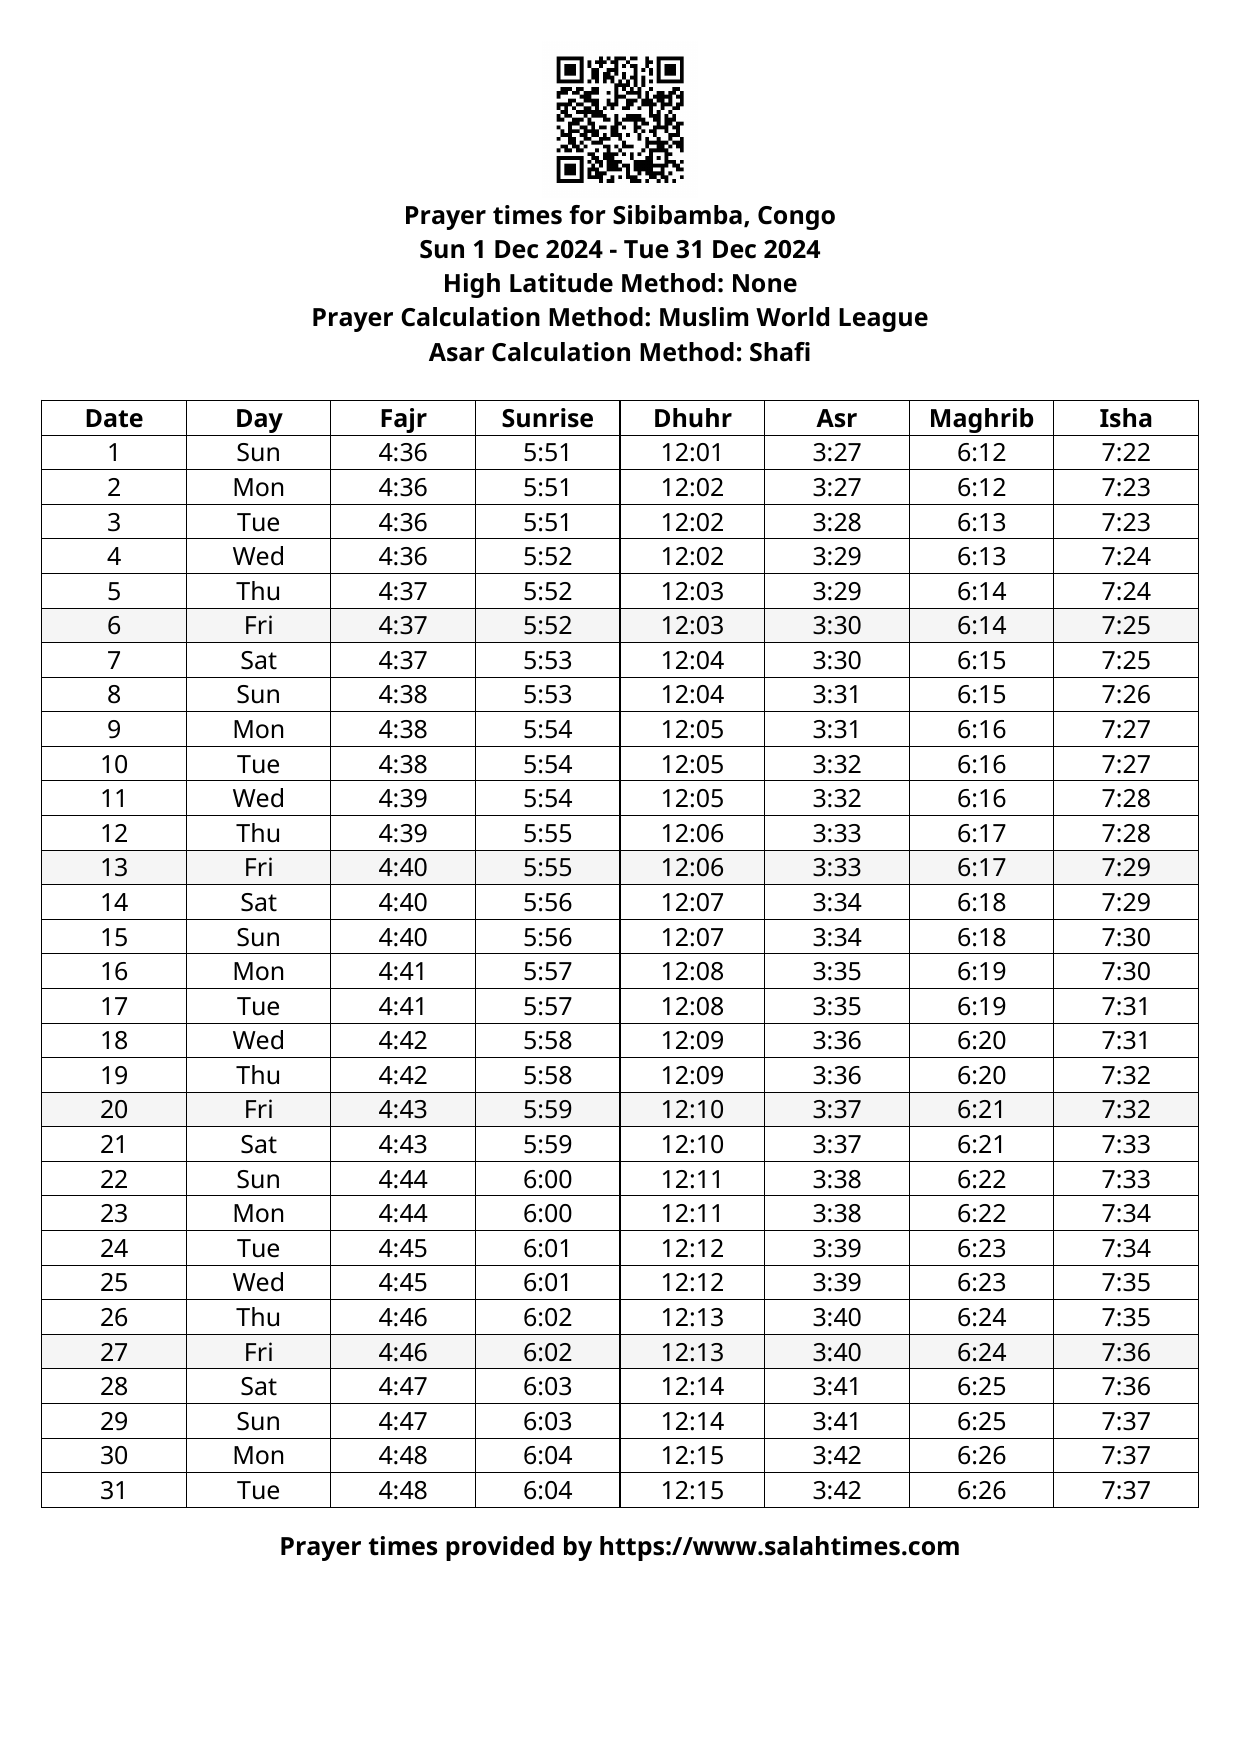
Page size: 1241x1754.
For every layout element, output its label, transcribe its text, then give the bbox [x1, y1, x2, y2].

table_cell 6:20 [910, 1024, 1053, 1057]
table_cell 6:24 [910, 1300, 1053, 1334]
table_cell 3:34 [765, 885, 909, 919]
table_cell 3:38 [765, 1196, 909, 1230]
table_cell Sat [187, 1127, 330, 1161]
table_cell 7:24 [1054, 574, 1198, 607]
table_cell 12:07 [621, 920, 764, 953]
table_cell 6:18 [910, 920, 1053, 953]
table_cell 4:38 [331, 747, 475, 780]
table_cell 7:24 [1054, 539, 1198, 573]
table_cell 6:02 [476, 1335, 619, 1368]
table_cell 4:36 [331, 539, 475, 573]
table_cell 4:39 [331, 816, 475, 849]
table_cell 4:44 [331, 1196, 475, 1230]
table_cell 10 [42, 747, 186, 780]
table_cell Wed [187, 1266, 330, 1299]
table_cell 12:03 [621, 574, 764, 607]
table_header Fajr [331, 401, 475, 434]
table_cell 4:48 [331, 1439, 475, 1472]
table_cell 12:10 [621, 1093, 764, 1126]
table_cell 3:37 [765, 1127, 909, 1161]
table_header Sunrise [476, 401, 619, 434]
table_cell 12:10 [621, 1127, 764, 1161]
table_cell 3:30 [765, 609, 909, 642]
table_cell 7:33 [1054, 1127, 1198, 1161]
table_cell 25 [42, 1266, 186, 1299]
table_cell 5:51 [476, 470, 619, 504]
table_cell 3:27 [765, 436, 909, 469]
table_cell 12:04 [621, 678, 764, 711]
table_cell 3:40 [765, 1335, 909, 1368]
table_cell 4:43 [331, 1127, 475, 1161]
table_cell 5:57 [476, 989, 619, 1022]
table_cell Mon [187, 470, 330, 504]
table_cell 6:21 [910, 1127, 1053, 1161]
table_cell 7:27 [1054, 747, 1198, 780]
table_cell 5 [42, 574, 186, 607]
table_cell 3:32 [765, 781, 909, 815]
table_cell Tue [187, 505, 330, 538]
table_cell 7:30 [1054, 920, 1198, 953]
table_cell 6:23 [910, 1231, 1053, 1264]
table_cell 28 [42, 1369, 186, 1403]
table_cell 5:59 [476, 1093, 619, 1126]
table_cell 3:35 [765, 954, 909, 988]
table_cell 3:42 [765, 1439, 909, 1472]
table_cell 12:02 [621, 505, 764, 538]
table_cell 18 [42, 1024, 186, 1057]
table_cell 3:38 [765, 1162, 909, 1195]
table_cell 6:01 [476, 1266, 619, 1299]
table_cell 7:36 [1054, 1335, 1198, 1368]
table_cell 6:17 [910, 816, 1053, 849]
table_cell 4 [42, 539, 186, 573]
table_cell Thu [187, 574, 330, 607]
table_cell 7:33 [1054, 1162, 1198, 1195]
table_cell 6:16 [910, 781, 1053, 815]
table_cell 6:03 [476, 1404, 619, 1437]
table_cell 12:04 [621, 643, 764, 677]
table_cell 3:30 [765, 643, 909, 677]
table_cell 6:15 [910, 643, 1053, 677]
table_cell 5:55 [476, 816, 619, 849]
table_cell 9 [42, 712, 186, 746]
table_cell 5:54 [476, 747, 619, 780]
table_cell Sun [187, 436, 330, 469]
table_cell 19 [42, 1058, 186, 1092]
table_cell Sun [187, 1404, 330, 1437]
table_cell 5:52 [476, 609, 619, 642]
table_cell 5:55 [476, 851, 619, 884]
table_cell 3:33 [765, 851, 909, 884]
table_header Maghrib [910, 401, 1053, 434]
table_cell 5:54 [476, 781, 619, 815]
table_cell 26 [42, 1300, 186, 1334]
table_cell 7:23 [1054, 505, 1198, 538]
table_cell 27 [42, 1335, 186, 1368]
table_cell 7 [42, 643, 186, 677]
table_cell 7:34 [1054, 1196, 1198, 1230]
table_cell 12:15 [621, 1473, 764, 1507]
table_cell 3:31 [765, 712, 909, 746]
table_cell 5:58 [476, 1058, 619, 1092]
table_cell 4:42 [331, 1024, 475, 1057]
table_cell 6:17 [910, 851, 1053, 884]
table_cell 5:52 [476, 539, 619, 573]
table_cell 12:02 [621, 470, 764, 504]
table_cell Mon [187, 954, 330, 988]
table_cell 3:36 [765, 1058, 909, 1092]
text High Latitude Method: None [42, 266, 1198, 300]
table_cell 6:01 [476, 1231, 619, 1264]
table_cell 12:07 [621, 885, 764, 919]
table_cell Tue [187, 747, 330, 780]
table_cell 5:58 [476, 1024, 619, 1057]
table_cell Wed [187, 539, 330, 573]
table_cell Mon [187, 1439, 330, 1472]
table_cell 7:22 [1054, 436, 1198, 469]
table_cell 4:47 [331, 1404, 475, 1437]
text Sun 1 Dec 2024 - Tue 31 Dec 2024 [42, 232, 1198, 266]
table_cell 16 [42, 954, 186, 988]
table_cell 4:38 [331, 678, 475, 711]
table_cell 6:23 [910, 1266, 1053, 1299]
table_cell 7:26 [1054, 678, 1198, 711]
table_cell 7:37 [1054, 1473, 1198, 1507]
table_cell 2 [42, 470, 186, 504]
table_cell 3:39 [765, 1231, 909, 1264]
table_cell 24 [42, 1231, 186, 1264]
table_cell Tue [187, 1231, 330, 1264]
table_cell Sun [187, 678, 330, 711]
table_cell 3:42 [765, 1473, 909, 1507]
table_cell 6:13 [910, 539, 1053, 573]
table_cell 4:40 [331, 920, 475, 953]
table_cell 5:52 [476, 574, 619, 607]
table_cell 6:18 [910, 885, 1053, 919]
table_cell 30 [42, 1439, 186, 1472]
table_cell 4:39 [331, 781, 475, 815]
table_cell 5:53 [476, 643, 619, 677]
table_cell Thu [187, 1300, 330, 1334]
text Prayer Calculation Method: Muslim World League [42, 300, 1198, 334]
table_cell 12:01 [621, 436, 764, 469]
table_cell 12:06 [621, 851, 764, 884]
table_cell Tue [187, 989, 330, 1022]
table_cell 4:43 [331, 1093, 475, 1126]
table_cell 6:19 [910, 954, 1053, 988]
table_cell Sun [187, 1162, 330, 1195]
table_cell 6:00 [476, 1196, 619, 1230]
table_cell 6:03 [476, 1369, 619, 1403]
table_cell 4:48 [331, 1473, 475, 1507]
table_cell 3:27 [765, 470, 909, 504]
table_cell 3 [42, 505, 186, 538]
table_cell 4:37 [331, 574, 475, 607]
table_cell 1 [42, 436, 186, 469]
table_cell 6:13 [910, 505, 1053, 538]
table_cell 6:02 [476, 1300, 619, 1334]
table_cell 12:08 [621, 954, 764, 988]
table_header Isha [1054, 401, 1198, 434]
table_cell 3:34 [765, 920, 909, 953]
table_cell 4:45 [331, 1266, 475, 1299]
table_cell 7:34 [1054, 1231, 1198, 1264]
table_cell Fri [187, 1335, 330, 1368]
table_cell 17 [42, 989, 186, 1022]
table_cell 5:56 [476, 920, 619, 953]
table_cell 12:09 [621, 1058, 764, 1092]
table_cell 6:12 [910, 436, 1053, 469]
table_cell Sun [187, 920, 330, 953]
table_cell 5:51 [476, 505, 619, 538]
picture [542, 41, 699, 198]
table_header Dhuhr [621, 401, 764, 434]
table_cell 7:31 [1054, 1024, 1198, 1057]
table_cell 4:41 [331, 954, 475, 988]
table_cell 7:37 [1054, 1404, 1198, 1437]
table_cell 6:15 [910, 678, 1053, 711]
table_cell 3:41 [765, 1369, 909, 1403]
table_cell 6 [42, 609, 186, 642]
table_cell 12:11 [621, 1162, 764, 1195]
table_cell 12:11 [621, 1196, 764, 1230]
table_cell 5:51 [476, 436, 619, 469]
table_cell 12:05 [621, 712, 764, 746]
table_cell 6:22 [910, 1162, 1053, 1195]
table_cell Fri [187, 851, 330, 884]
table_header Asr [765, 401, 909, 434]
table_cell 4:37 [331, 609, 475, 642]
table_cell 8 [42, 678, 186, 711]
table_cell 6:25 [910, 1369, 1053, 1403]
table_cell Wed [187, 781, 330, 815]
table_cell Fri [187, 1093, 330, 1126]
table_cell 5:53 [476, 678, 619, 711]
table_cell 12:13 [621, 1300, 764, 1334]
table_cell 3:31 [765, 678, 909, 711]
table_cell 12:08 [621, 989, 764, 1022]
table_cell 6:16 [910, 712, 1053, 746]
table_cell 7:25 [1054, 643, 1198, 677]
table_cell 4:40 [331, 885, 475, 919]
table_cell 12 [42, 816, 186, 849]
table_cell 6:19 [910, 989, 1053, 1022]
table_cell 12:15 [621, 1439, 764, 1472]
table_cell 6:26 [910, 1473, 1053, 1507]
table_cell 7:28 [1054, 781, 1198, 815]
table_cell 6:25 [910, 1404, 1053, 1437]
table_cell 21 [42, 1127, 186, 1161]
table_cell 7:29 [1054, 851, 1198, 884]
text Prayer times provided by https://www.salahtimes.com [42, 1528, 1198, 1563]
table_cell 4:37 [331, 643, 475, 677]
table_cell 3:28 [765, 505, 909, 538]
table_cell 12:02 [621, 539, 764, 573]
table_cell 7:28 [1054, 816, 1198, 849]
table_cell 12:05 [621, 747, 764, 780]
table_cell 13 [42, 851, 186, 884]
table_cell 7:32 [1054, 1093, 1198, 1126]
table_cell 3:41 [765, 1404, 909, 1437]
table_cell 7:25 [1054, 609, 1198, 642]
table_cell 7:29 [1054, 885, 1198, 919]
table_cell 29 [42, 1404, 186, 1437]
table_cell 6:00 [476, 1162, 619, 1195]
table_cell 5:54 [476, 712, 619, 746]
table_header Date [42, 401, 186, 434]
table_cell 6:14 [910, 609, 1053, 642]
table_cell 4:36 [331, 436, 475, 469]
table_cell 4:46 [331, 1335, 475, 1368]
table_cell 6:24 [910, 1335, 1053, 1368]
table_cell Tue [187, 1473, 330, 1507]
table_cell 12:09 [621, 1024, 764, 1057]
table_cell 3:39 [765, 1266, 909, 1299]
table_cell Thu [187, 816, 330, 849]
table_cell 6:16 [910, 747, 1053, 780]
table_cell 4:45 [331, 1231, 475, 1264]
table_cell 7:23 [1054, 470, 1198, 504]
table_cell 4:36 [331, 505, 475, 538]
table_cell 4:47 [331, 1369, 475, 1403]
table_cell 6:14 [910, 574, 1053, 607]
table_cell 7:32 [1054, 1058, 1198, 1092]
table_cell Thu [187, 1058, 330, 1092]
table_cell 7:37 [1054, 1439, 1198, 1472]
table_cell 6:22 [910, 1196, 1053, 1230]
table_cell 3:29 [765, 539, 909, 573]
table_cell 4:41 [331, 989, 475, 1022]
table_cell 3:36 [765, 1024, 909, 1057]
table_cell 7:35 [1054, 1266, 1198, 1299]
table_cell 20 [42, 1093, 186, 1126]
table_cell Sat [187, 885, 330, 919]
table_cell 4:44 [331, 1162, 475, 1195]
table_cell 4:42 [331, 1058, 475, 1092]
table_cell 5:59 [476, 1127, 619, 1161]
text Prayer times for Sibibamba, Congo [42, 198, 1198, 232]
table_cell 12:05 [621, 781, 764, 815]
text Asar Calculation Method: Shafi [42, 334, 1198, 368]
table_cell 6:12 [910, 470, 1053, 504]
table_cell Wed [187, 1024, 330, 1057]
table_cell 12:12 [621, 1266, 764, 1299]
table_cell Sat [187, 1369, 330, 1403]
table_cell 12:12 [621, 1231, 764, 1264]
table_cell 7:35 [1054, 1300, 1198, 1334]
table_cell 3:37 [765, 1093, 909, 1126]
table_cell Sat [187, 643, 330, 677]
table_cell 6:04 [476, 1439, 619, 1472]
table_cell 12:06 [621, 816, 764, 849]
table_cell 3:35 [765, 989, 909, 1022]
table_cell 12:13 [621, 1335, 764, 1368]
table_cell Mon [187, 712, 330, 746]
table_cell 7:31 [1054, 989, 1198, 1022]
table_cell 31 [42, 1473, 186, 1507]
table_cell Mon [187, 1196, 330, 1230]
table_cell Fri [187, 609, 330, 642]
table_cell 23 [42, 1196, 186, 1230]
table_cell 11 [42, 781, 186, 815]
table_cell 12:03 [621, 609, 764, 642]
table_header Day [187, 401, 330, 434]
table_cell 12:14 [621, 1404, 764, 1437]
table_cell 3:29 [765, 574, 909, 607]
table_cell 4:46 [331, 1300, 475, 1334]
table_cell 5:57 [476, 954, 619, 988]
table_cell 4:36 [331, 470, 475, 504]
table_cell 4:38 [331, 712, 475, 746]
table_cell 3:40 [765, 1300, 909, 1334]
table_cell 7:27 [1054, 712, 1198, 746]
table_cell 15 [42, 920, 186, 953]
table_cell 3:32 [765, 747, 909, 780]
table_cell 4:40 [331, 851, 475, 884]
table_cell 12:14 [621, 1369, 764, 1403]
table_cell 7:30 [1054, 954, 1198, 988]
table_cell 6:21 [910, 1093, 1053, 1126]
table_cell 6:26 [910, 1439, 1053, 1472]
table_cell 22 [42, 1162, 186, 1195]
table_cell 6:20 [910, 1058, 1053, 1092]
table_cell 3:33 [765, 816, 909, 849]
table_cell 7:36 [1054, 1369, 1198, 1403]
table_cell 5:56 [476, 885, 619, 919]
table_cell 14 [42, 885, 186, 919]
table_cell 6:04 [476, 1473, 619, 1507]
